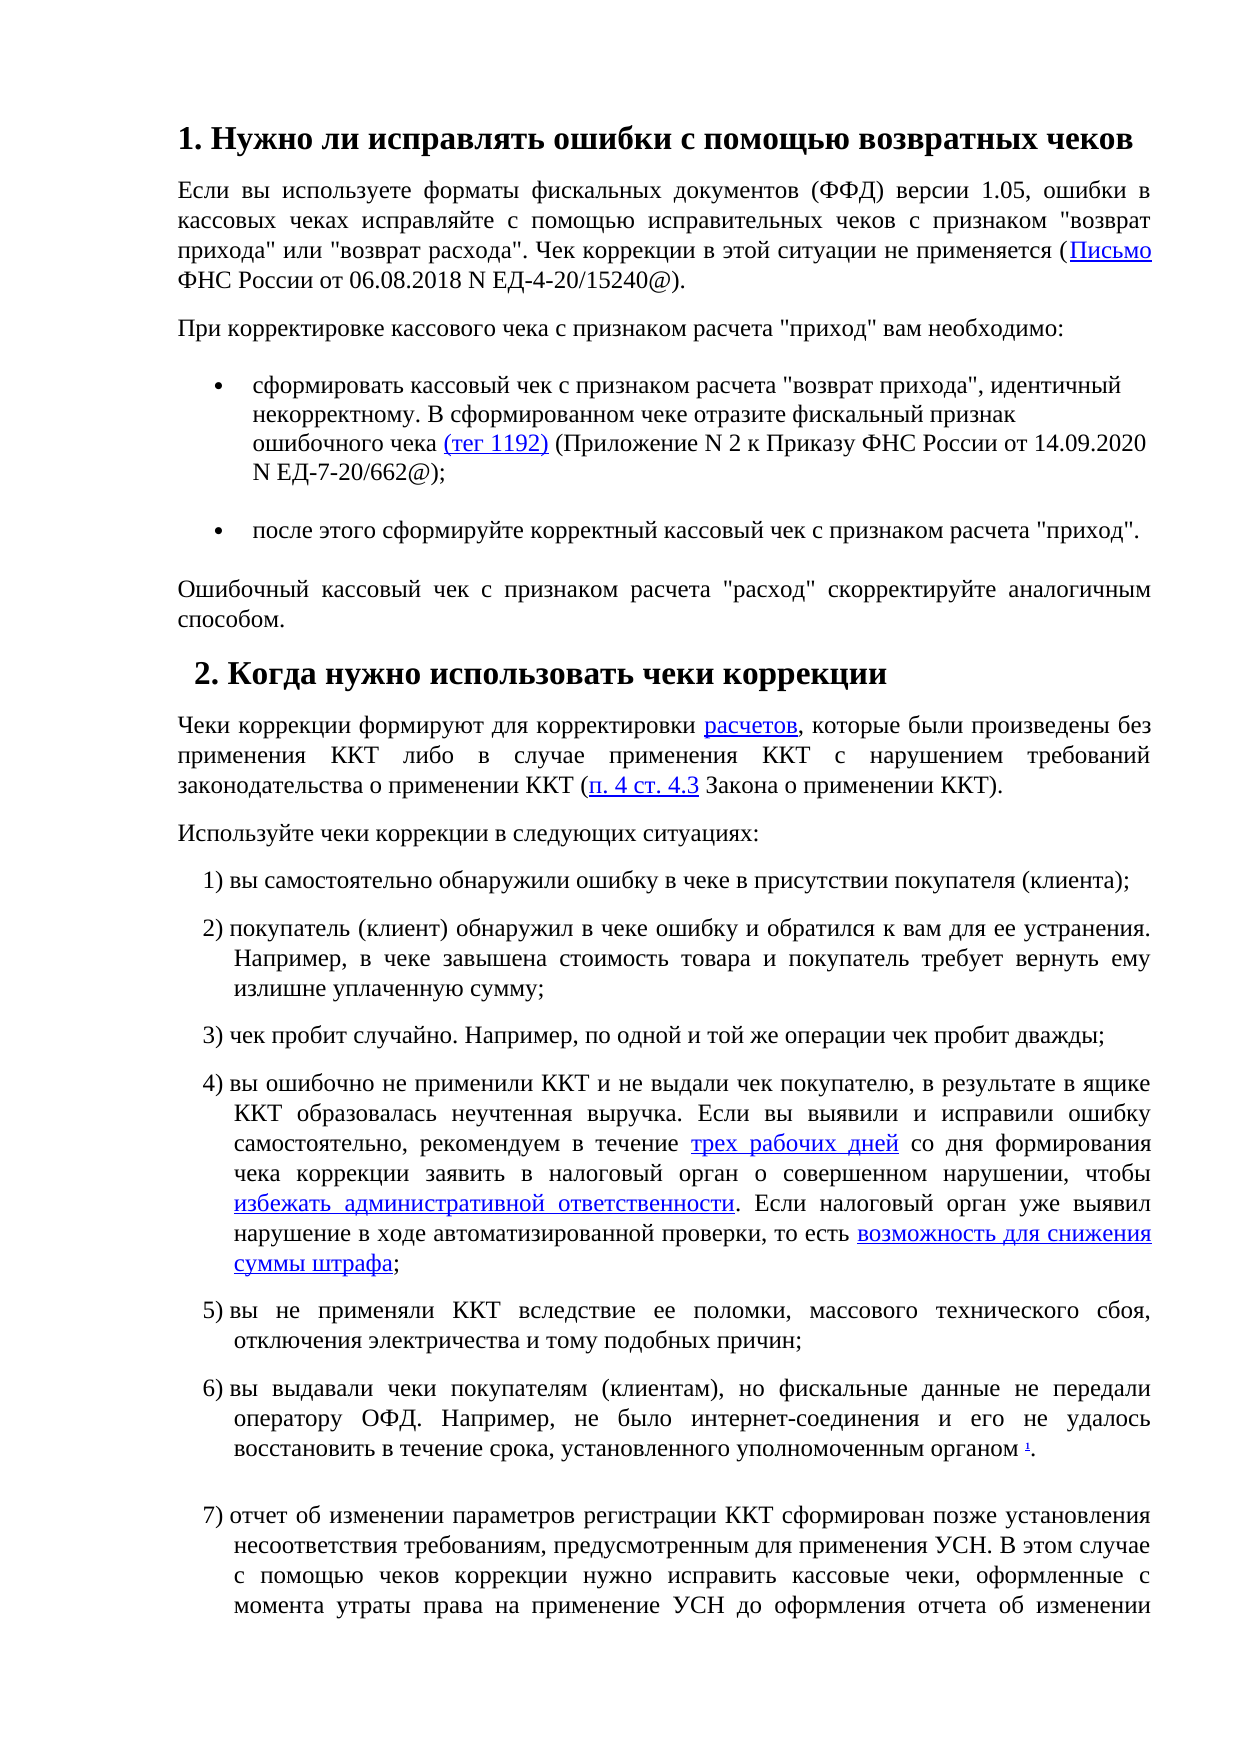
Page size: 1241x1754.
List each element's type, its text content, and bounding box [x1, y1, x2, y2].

text Ошибочный кассовый чек с признаком расчета "расход" скорректируйте аналогичным способом. [177, 573, 1152, 633]
text 6) вы выдавали чеки покупателям (клиентам), но фискальные данные не передали оператору ОФД. Например, не было интернет-соединения и его не удалось восстановить в течение срока, установленного уполномоченным органом 1. [202, 1371, 1152, 1461]
text Чеки коррекции формируют для корректировки расчетов, которые были произведены без применения ККТ либо в случае применения ККТ с нарушением требований законодательства о применении ККТ (п. 4 ст. 4.3 Закона о применении ККТ). [177, 709, 1152, 799]
list после этого сформируйте корректный кассовый чек с признаком расчета "приход". [215, 515, 1152, 543]
text 2) покупатель (клиент) обнаружил в чеке ошибку и обратился к вам для ее устранения. Например, в чеке завышена стоимость товара и покупатель требует вернуть ему излишне уплаченную сумму; [202, 911, 1152, 1001]
text 3) чек пробит случайно. Например, по одной и той же операции чек пробит дважды; [202, 1019, 1152, 1049]
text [202, 1499, 1152, 1619]
table_header 1. Нужно ли исправлять ошибки с помощью возвратных чеков [177, 118, 1152, 156]
text 1) вы самостоятельно обнаружили ошибку в чеке в присутствии покупателя (клиента); [202, 864, 1152, 894]
table_header 2. Когда нужно использовать чеки коррекции [177, 653, 1152, 691]
text 5) вы не применяли ККТ вследствие ее поломки, массового технического сбоя, отключения электричества и тому подобных причин; [202, 1294, 1152, 1354]
text Если вы используете форматы фискальных документов (ФФД) версии 1.05, ошибки в кассовых чеках исправляйте с помощью исправительных чеков с признаком "возврат прихода" или "возврат расхода". Чек коррекции в этой ситуации не применяется (Письмо ФНС России от 06.08.2018 N ЕД-4-20/15240@). [177, 174, 1152, 294]
text 4) вы ошибочно не применили ККТ и не выдали чек покупателю, в результате в ящике ККТ образовалась неучтенная выручка. Если вы выявили и исправили ошибку самостоятельно, рекомендуем в течение трех рабочих дней со дня формирования чека коррекции заявить в налоговый орган о совершенном нарушении, чтобы избежать административной ответственности. Если налоговый орган уже выявил нарушение в ходе автоматизированной проверки, то есть возможность для снижения суммы штрафа; [202, 1066, 1152, 1276]
list сформировать кассовый чек с признаком расчета "возврат прихода", идентичный некорректному. В сформированном чеке отразите фискальный признак ошибочного чека (тег 1192) (Приложение N 2 к Приказу ФНС России от 14.09.2020 N ЕД-7-20/662@); [215, 371, 1152, 486]
text Используйте чеки коррекции в следующих ситуациях: [177, 816, 1152, 846]
text При корректировке кассового чека с признаком расчета "приход" вам необходимо: [177, 311, 1152, 341]
